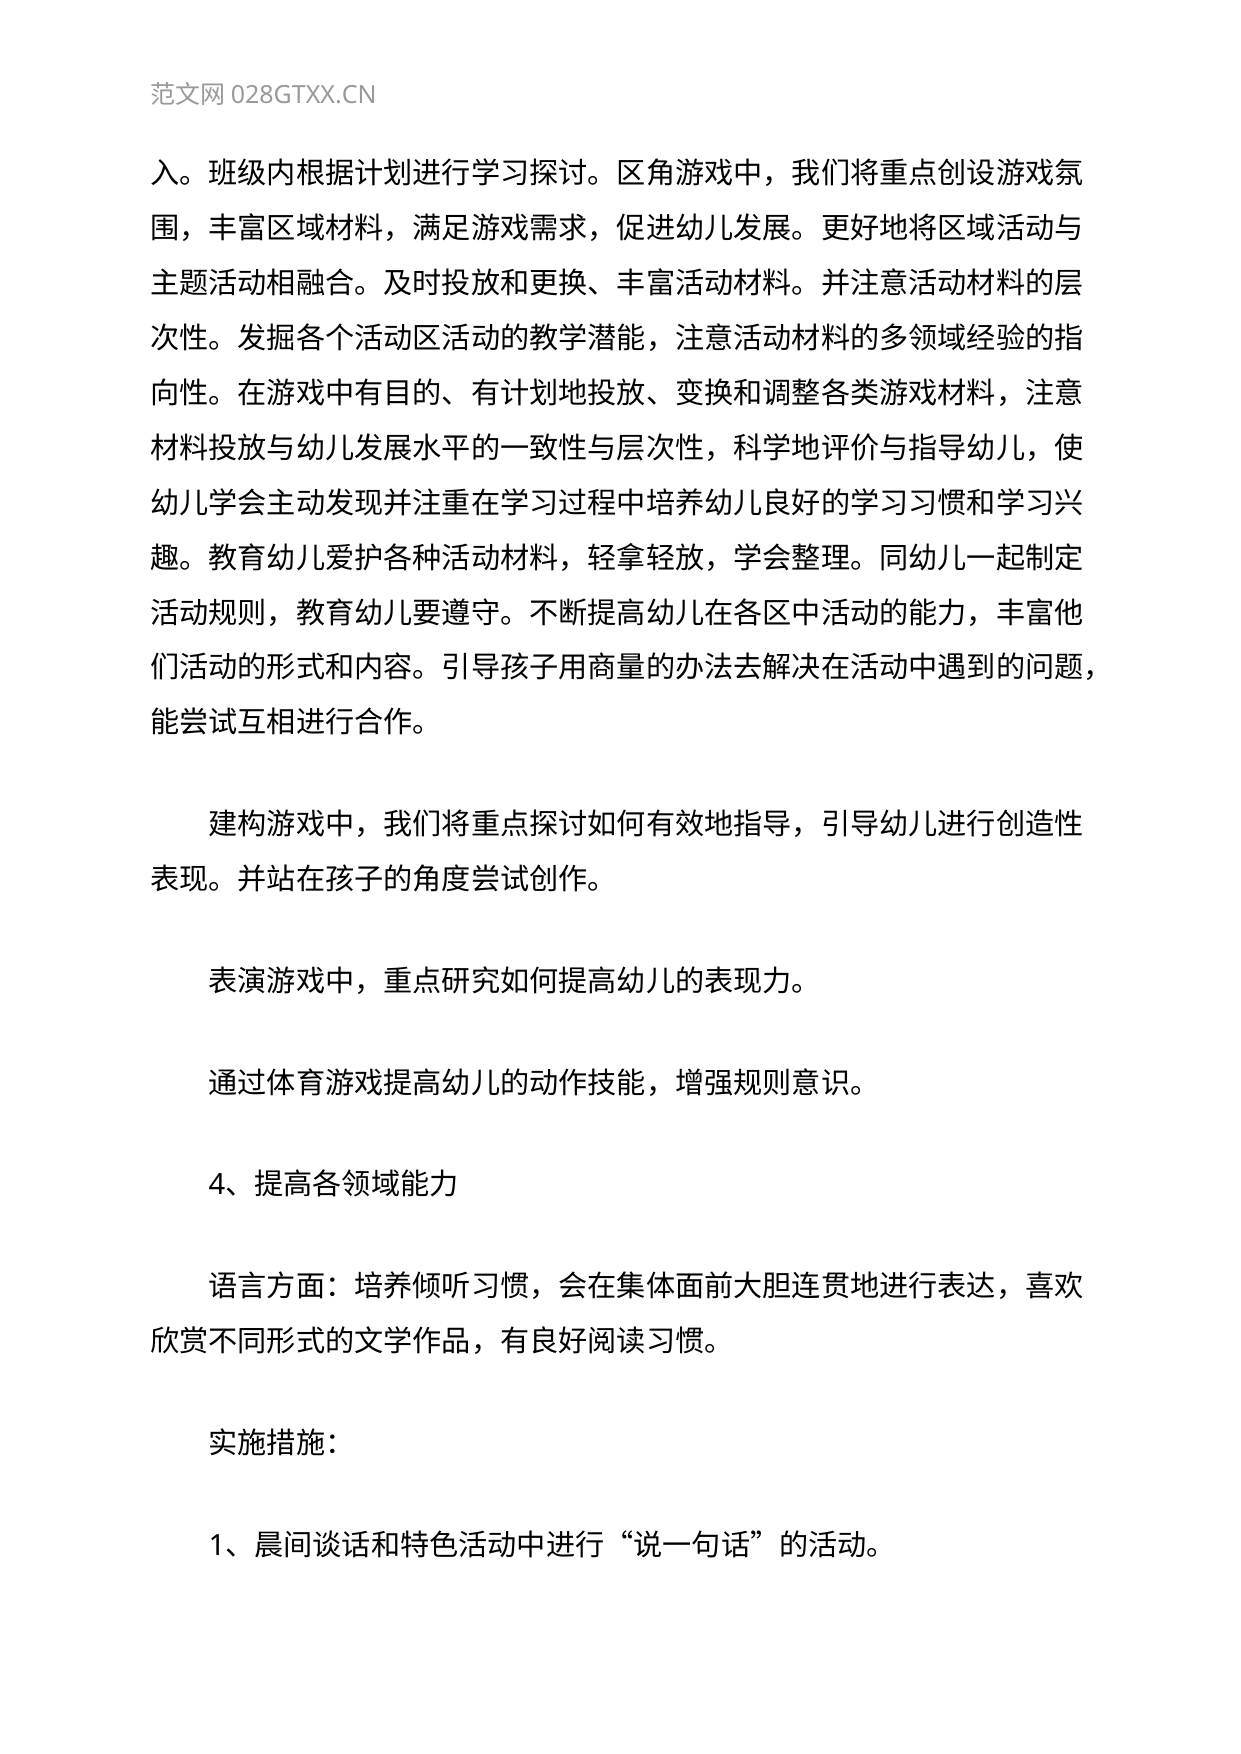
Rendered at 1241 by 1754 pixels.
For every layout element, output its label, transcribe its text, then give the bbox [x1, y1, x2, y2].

text 实施措施： [150, 1419, 1090, 1462]
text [150, 150, 1090, 741]
text 1、晨间谈话和特色活动中进行“说一句话”的活动。 [150, 1521, 1090, 1564]
text 表演游戏中，重点研究如何提高幼儿的表现力。 [150, 957, 1090, 1000]
text 通过体育游戏提高幼儿的动作技能，增强规则意识。 [150, 1059, 1090, 1101]
text 建构游戏中，我们将重点探讨如何有效地指导，引导幼儿进行创造性表现。并站在孩子的角度尝试创作。 [150, 801, 1090, 898]
text 语言方面：培养倾听习惯，会在集体面前大胆连贯地进行表达，喜欢欣赏不同形式的文学作品，有良好阅读习惯。 [150, 1263, 1090, 1360]
text 4、提高各领域能力 [150, 1161, 1090, 1203]
